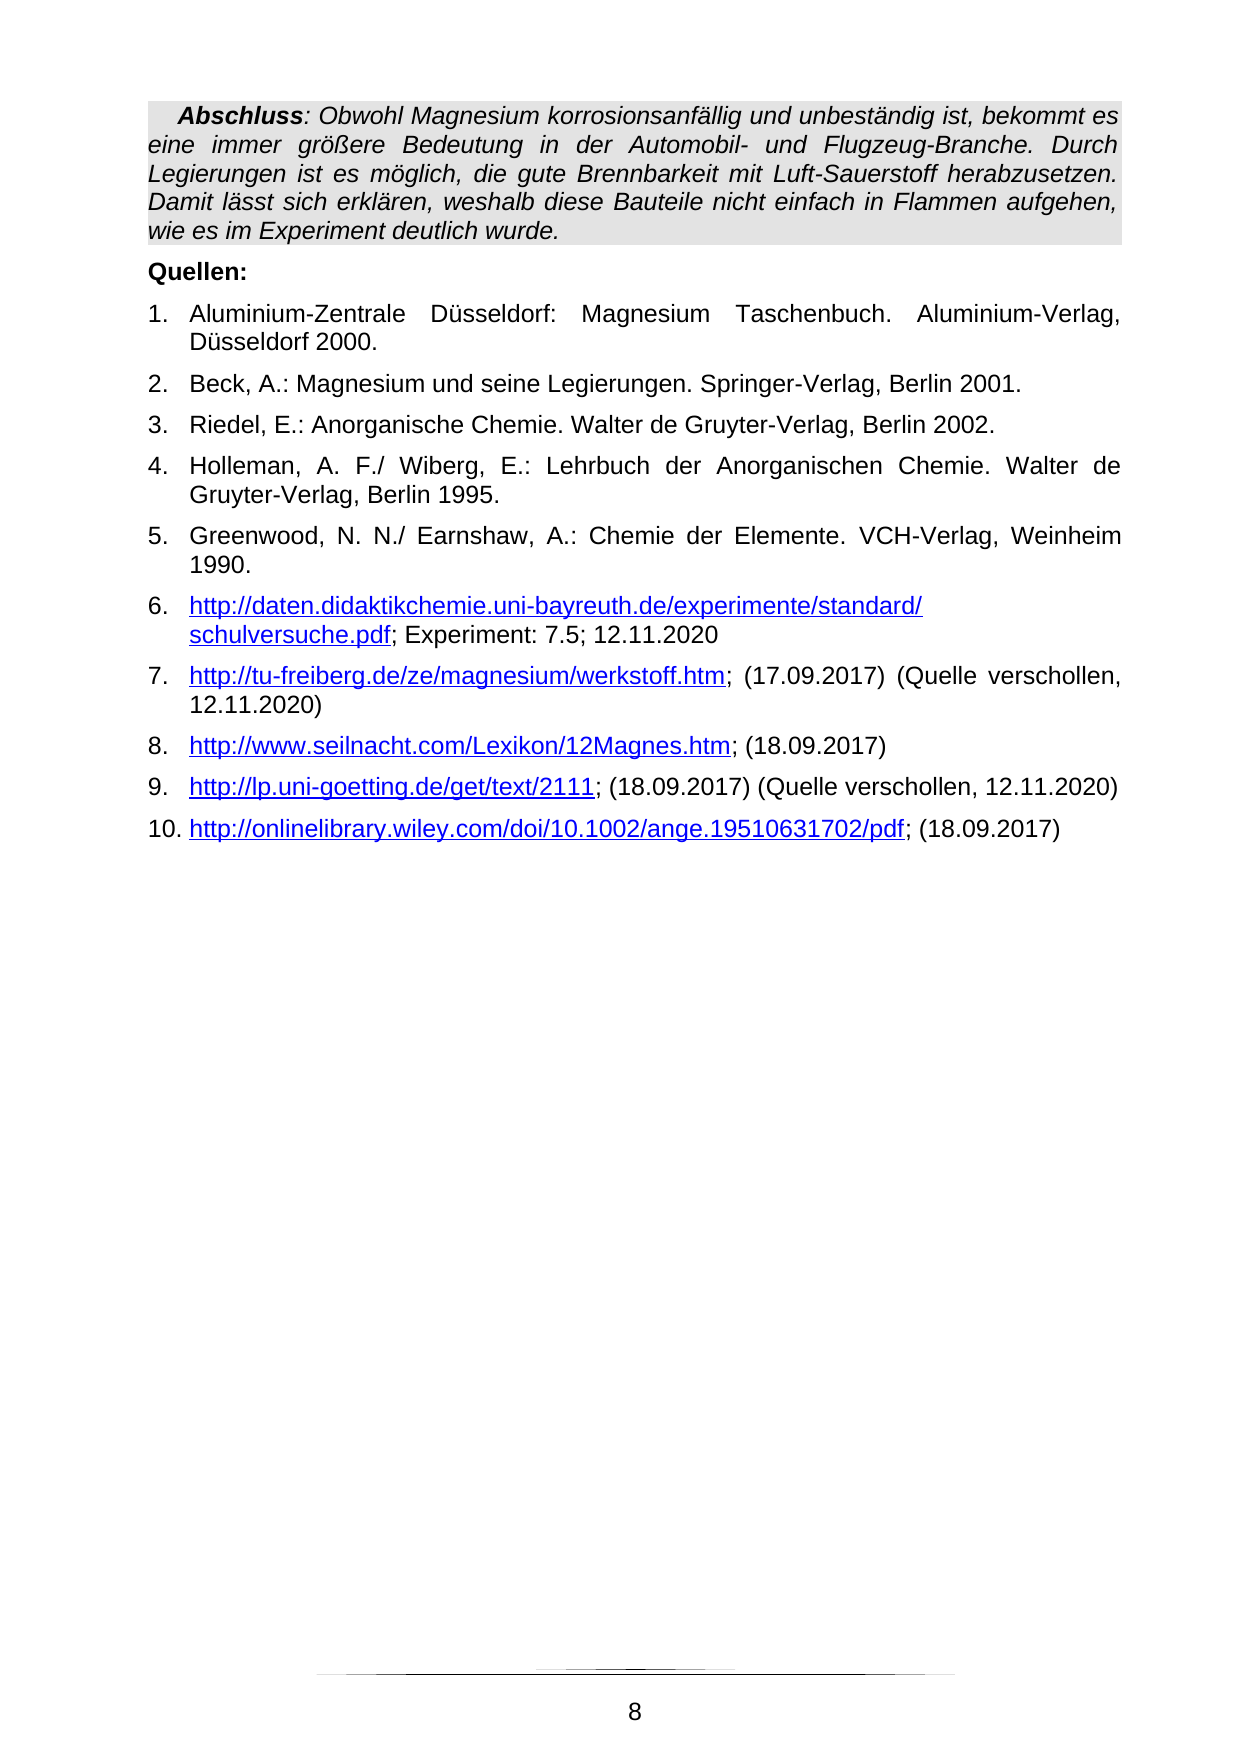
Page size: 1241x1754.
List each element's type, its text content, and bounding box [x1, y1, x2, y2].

text Greenwood, N. N./ Earnshaw, A.: Chemie der Elemente. VCH-Verlag, Weinheim 1990. [148, 521, 1122, 579]
text http://www.seilnacht.com/Lexikon/12Magnes.htm; (18.09.2017) [148, 731, 1122, 760]
text Beck, A.: Magnesium und seine Legierungen. Springer-Verlag, Berlin 2001. [148, 369, 1122, 397]
text Aluminium-Zentrale Düsseldorf: Magnesium Taschenbuch. Aluminium-Verlag, Düsseldorf 2000. [148, 299, 1122, 356]
text http://daten.didaktikchemie.uni-bayreuth.de/experimente/standard/schulversuche.pdf; Experiment: 7.5; 12.11.2020 [148, 591, 1122, 649]
text Holleman, A. F./ Wiberg, E.: Lehrbuch der Anorganischen Chemie. Walter de Gruyter-Verlag, Berlin 1995. [148, 451, 1122, 509]
text Quellen: [148, 257, 1122, 286]
text Riedel, E.: Anorganische Chemie. Walter de Gruyter-Verlag, Berlin 2002. [148, 410, 1122, 439]
text http://onlinelibrary.wiley.com/doi/10.1002/ange.19510631702/pdf; (18.09.2017) [148, 814, 1122, 842]
text http://tu-freiberg.de/ze/magnesium/werkstoff.htm; (17.09.2017) (Quelle verschollen, 12.11.2020) [148, 661, 1122, 719]
text http://lp.uni-goetting.de/get/text/2111; (18.09.2017) (Quelle verschollen, 12.11.2020) [148, 772, 1122, 801]
text Abschluss: Obwohl Magnesium korrosionsanfällig und unbeständig ist, bekommt es eine immer größere Bedeutung in der Automobil- und Flugzeug-Branche. Durch Legierungen ist es möglich, die gute Brennbarkeit mit Luft-Sauerstoff herabzusetzen. Damit lässt sich erklären, weshalb diese Bauteile nicht einfach in Flammen aufgehen, wie es im Experiment deutlich wurde. [148, 101, 1122, 245]
